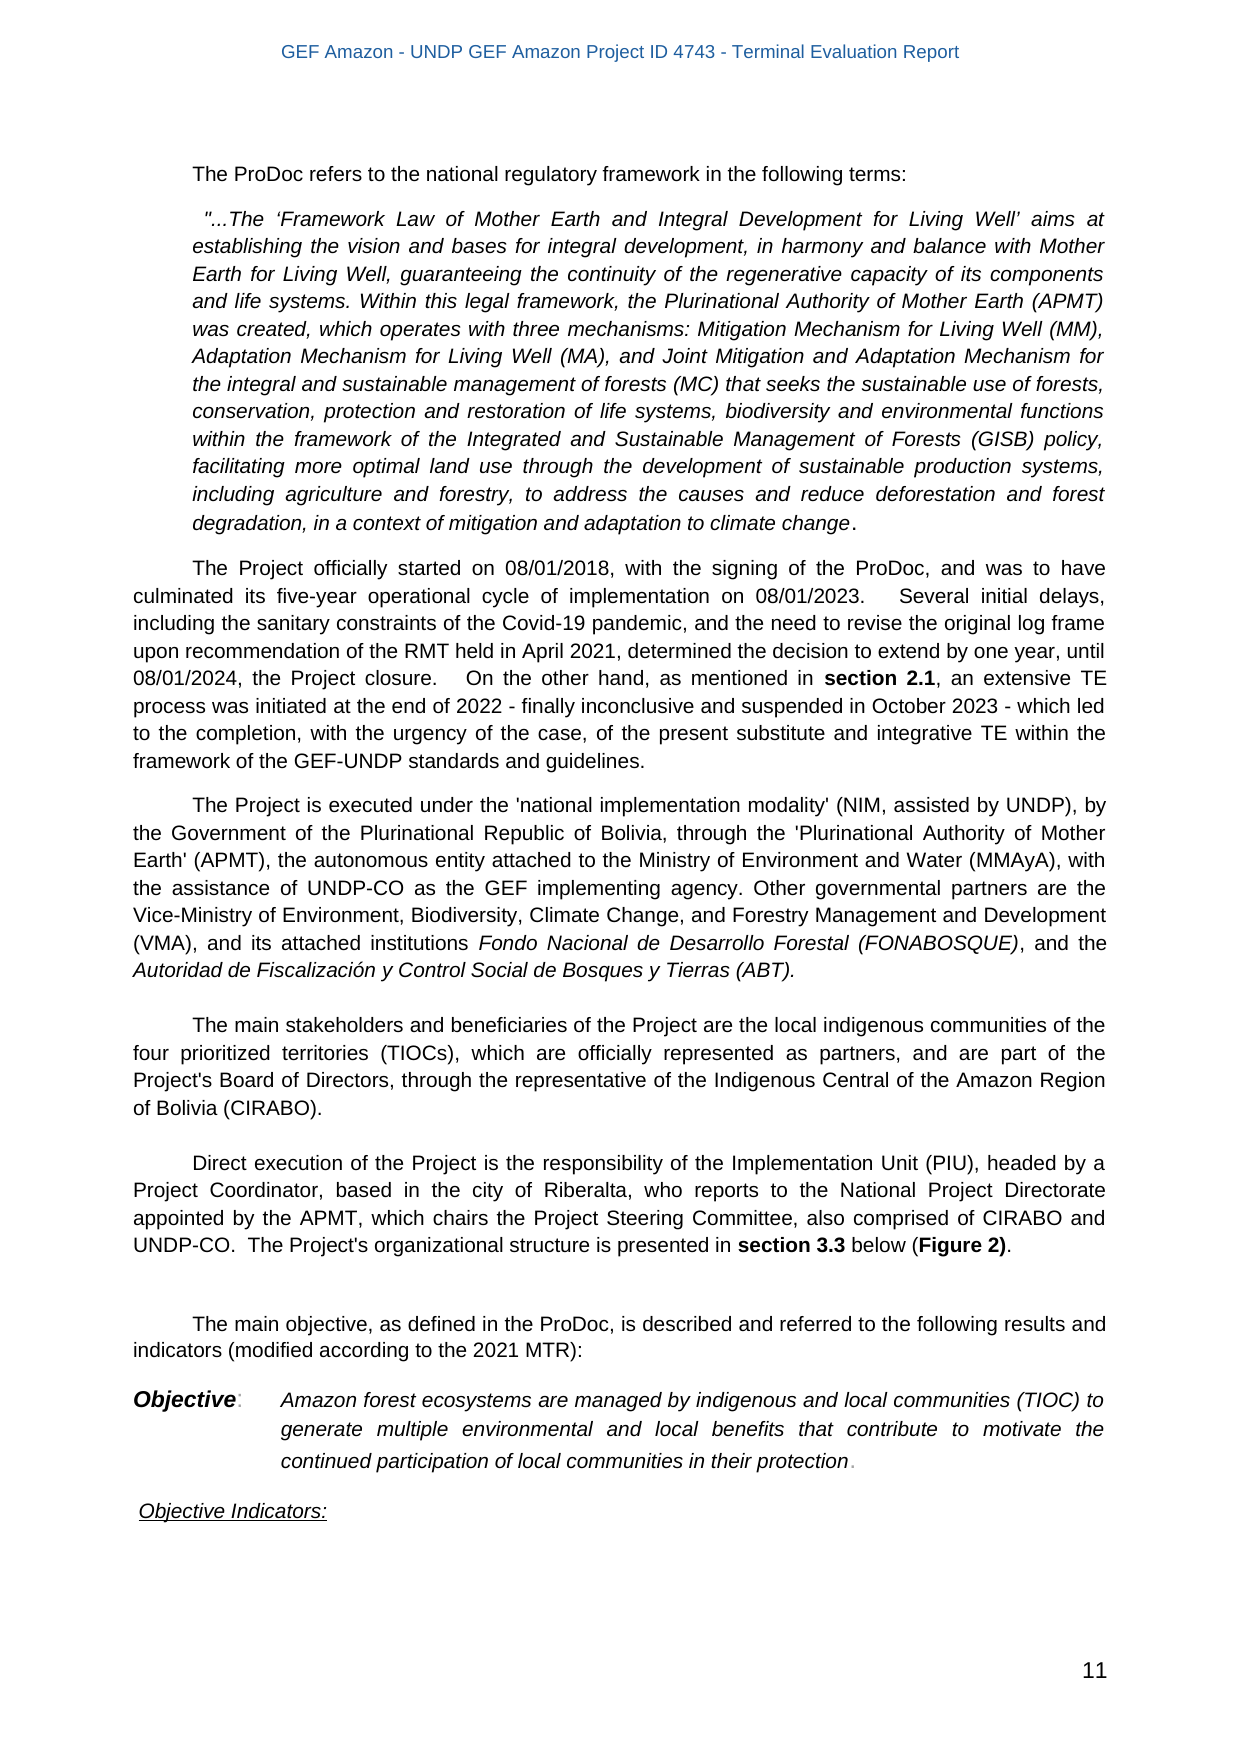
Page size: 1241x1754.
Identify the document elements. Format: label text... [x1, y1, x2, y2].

text The main stakeholders and beneficiaries of the Project are the local indigenous communities of the four prioritized territories (TIOCs), which are officially represented as partners, and are part of the Project's Board of Directors, through the representative of the Indigenous Central of the Amazon Region of Bolivia (CIRABO). [133, 1013, 1107, 1119]
text The main objective, as defined in the ProDoc, is described and referred to the following results and indicators (modified according to the 2021 MTR): [133, 1312, 1107, 1362]
text Objective Indicators: [133, 1499, 1107, 1523]
text Direct execution of the Project is the responsibility of the Implementation Unit (PIU), headed by a Project Coordinator, based in the city of Riberalta, who reports to the National Project Directorate appointed by the APMT, which chairs the Project Steering Committee, also comprised of CIRABO and UNDP-CO. The Project's organizational structure is presented in section 3.3 below (Figure 2). [133, 1150, 1107, 1257]
text "...The ‘Framework Law of Mother Earth and Integral Development for Living Well’ aims at establishing the vision and bases for integral development, in harmony and balance with Mother Earth for Living Well, guaranteeing the continuity of the regenerative capacity of its components and life systems. Within this legal framework, the Plurinational Authority of Mother Earth (APMT) was created, which operates with three mechanisms: Mitigation Mechanism for Living Well (MM), Adaptation Mechanism for Living Well (MA), and Joint Mitigation and Adaptation Mechanism for the integral and sustainable management of forests (MC) that seeks the sustainable use of forests, conservation, protection and restoration of life systems, biodiversity and environmental functions within the framework of the Integrated and Sustainable Management of Forests (GISB) policy, facilitating more optimal land use through the development of sustainable production systems, including agriculture and forestry, to address the causes and reduce deforestation and forest degradation, in a context of mitigation and adaptation to climate change. [192, 206, 1107, 536]
text Objective: Amazon forest ecosystems are managed by indigenous and local communities (TIOC) to generate multiple environmental and local benefits that contribute to motivate the continued participation of local communities in their protection. [133, 1384, 1107, 1474]
text The Project is executed under the 'national implementation modality' (NIM, assisted by UNDP), by the Government of the Plurinational Republic of Bolivia, through the 'Plurinational Authority of Mother Earth' (APMT), the autonomous entity attached to the Ministry of Environment and Water (MMAyA), with the assistance of UNDP-CO as the GEF implementing agency. Other governmental partners are the Vice-Ministry of Environment, Biodiversity, Climate Change, and Forestry Management and Development (VMA), and its attached institutions Fondo Nacional de Desarrollo Forestal (FONABOSQUE), and the Autoridad de Fiscalización y Control Social de Bosques y Tierras (ABT). [133, 793, 1107, 982]
text The Project officially started on 08/01/2018, with the signing of the ProDoc, and was to have culminated its five-year operational cycle of implementation on 08/01/2023. Several initial delays, including the sanitary constraints of the Covid-19 pandemic, and the need to revise the original log frame upon recommendation of the RMT held in April 2021, determined the decision to extend by one year, until 08/01/2024, the Project closure. On the other hand, as mentioned in section 2.1, an extensive TE process was initiated at the end of 2022 - finally inconclusive and suspended in October 2023 - which led to the completion, with the urgency of the case, of the present substitute and integrative TE within the framework of the GEF-UNDP standards and guidelines. [133, 556, 1107, 773]
text The ProDoc refers to the national regulatory framework in the following terms: [192, 162, 1107, 186]
